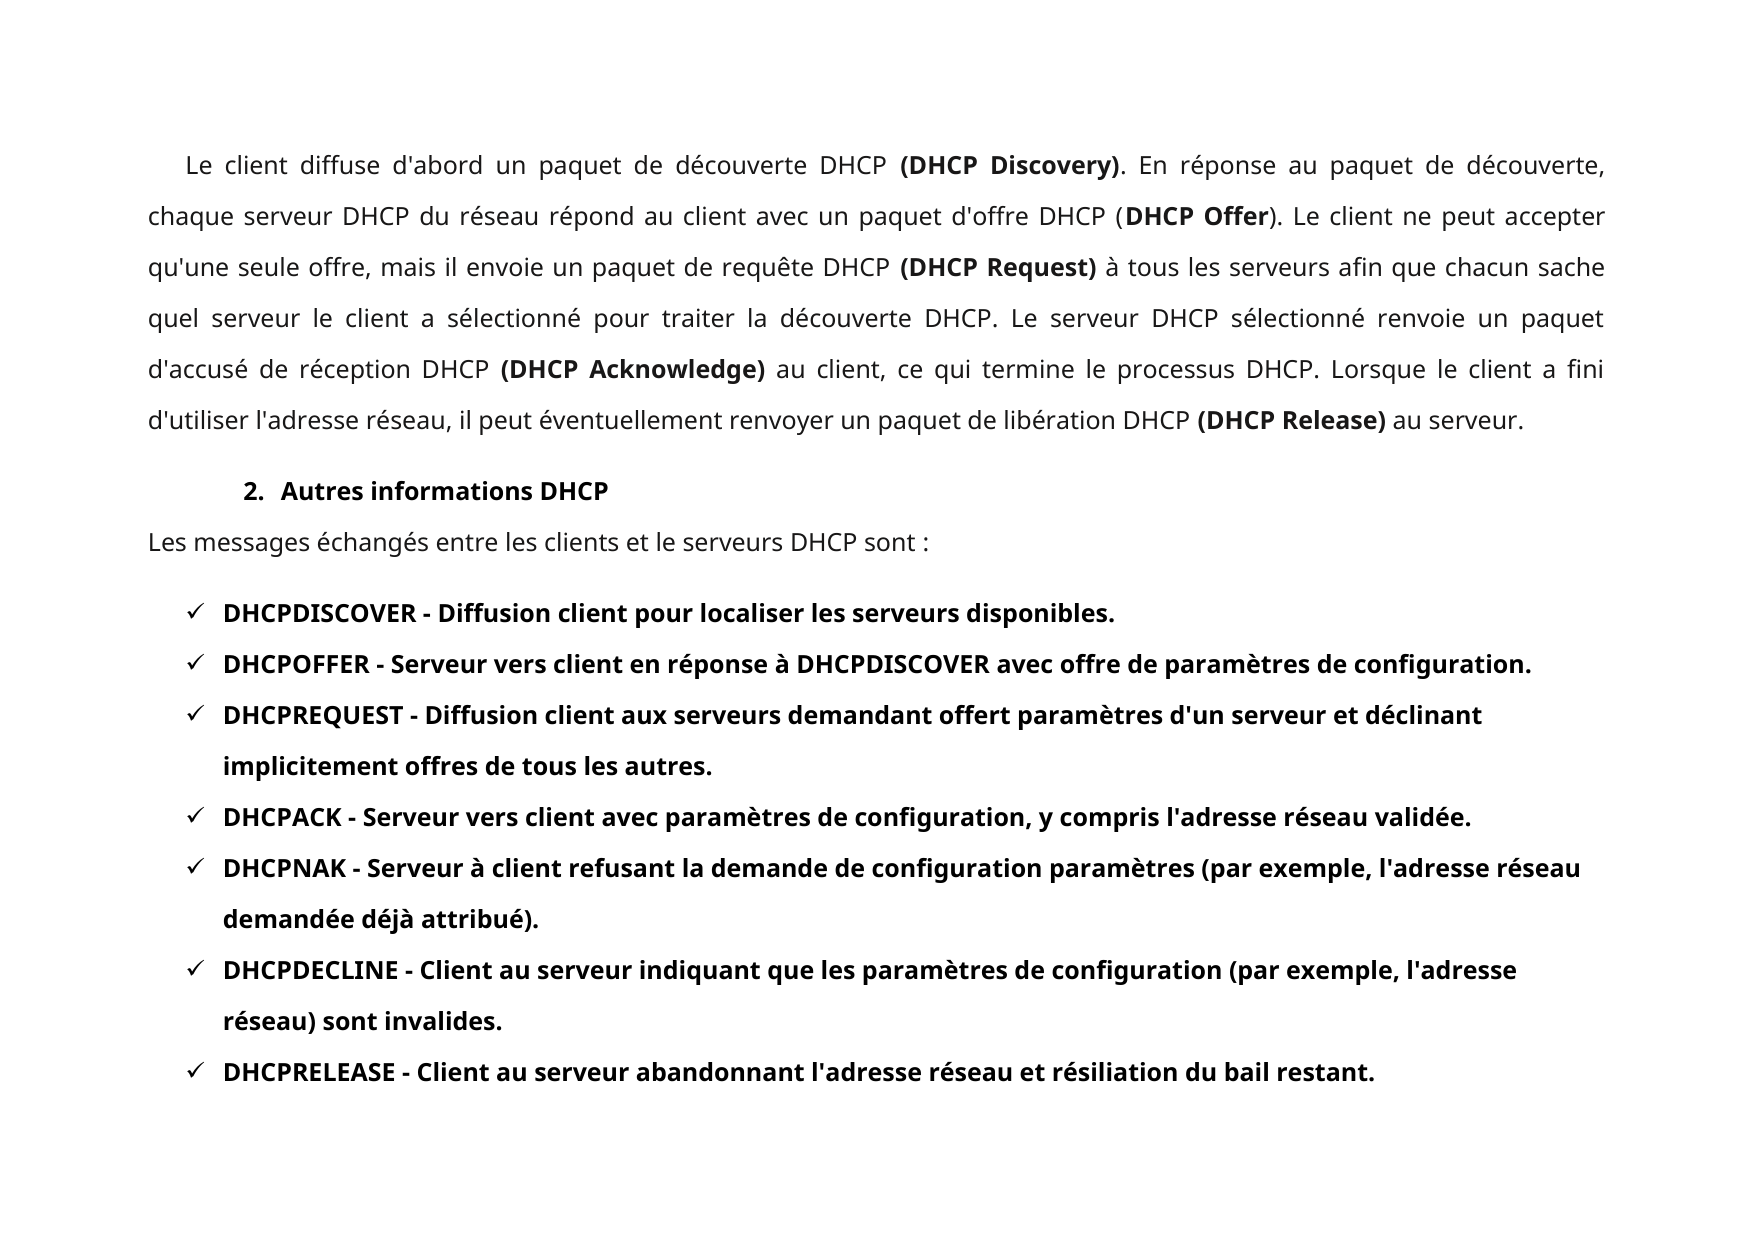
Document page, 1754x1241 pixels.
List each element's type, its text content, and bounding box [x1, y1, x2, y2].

text Les messages échangés entre les clients et le serveurs DHCP sont : [148, 525, 1606, 559]
list DHCPDECLINE - Client au serveur indiquant que les paramètres de configuration (par exemple, l'adresse réseau) sont invalides. [185, 953, 1608, 1038]
list DHCPDISCOVER - Diffusion client pour localiser les serveurs disponibles. [185, 596, 1608, 630]
list DHCPACK - Serveur vers client avec paramètres de configuration, y compris l'adresse réseau validée. [185, 800, 1608, 834]
list DHCPREQUEST - Diffusion client aux serveurs demandant offert paramètres d'un serveur et déclinant implicitement offres de tous les autres. [185, 698, 1608, 783]
text Le client diffuse d'abord un paquet de découverte DHCP (DHCP Discovery). En réponse au paquet de découverte, chaque serveur DHCP du réseau répond au client avec un paquet d'offre DHCP (DHCP Offer). Le client ne peut accepter qu'une seule offre, mais il envoie un paquet de requête DHCP (DHCP Request) à tous les serveurs afin que chacun sache quel serveur le client a sélectionné pour traiter la découverte DHCP. Le serveur DHCP sélectionné renvoie un paquet d'accusé de réception DHCP (DHCP Acknowledge) au client, ce qui termine le processus DHCP. Lorsque le client a fini d'utiliser l'adresse réseau, il peut éventuellement renvoyer un paquet de libération DHCP (DHCP Release) au serveur. [148, 148, 1606, 437]
list Autres informations DHCP [243, 474, 1608, 508]
list DHCPNAK - Serveur à client refusant la demande de configuration paramètres (par exemple, l'adresse réseau demandée déjà attribué). [185, 851, 1608, 936]
list DHCPRELEASE - Client au serveur abandonnant l'adresse réseau et résiliation du bail restant. [185, 1055, 1608, 1089]
list DHCPOFFER - Serveur vers client en réponse à DHCPDISCOVER avec offre de paramètres de configuration. [185, 647, 1608, 681]
